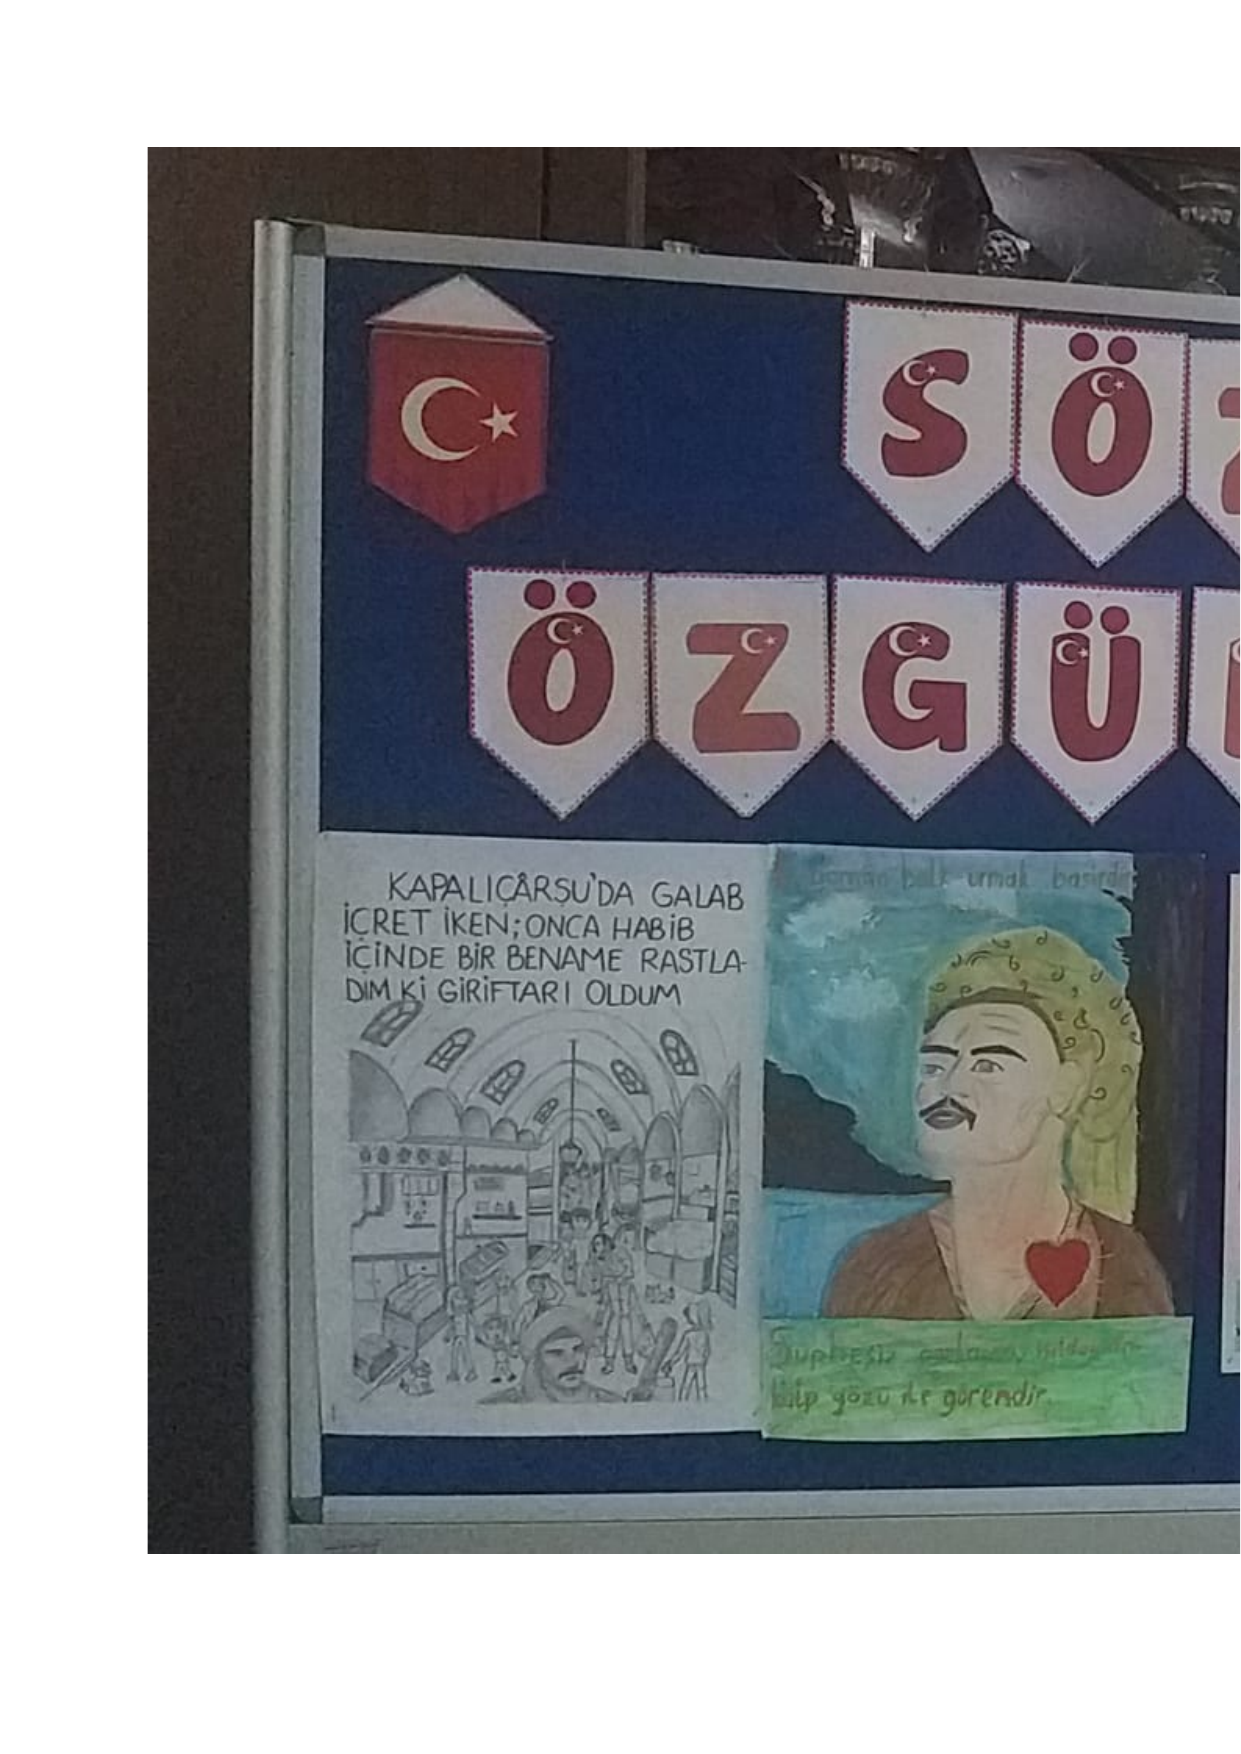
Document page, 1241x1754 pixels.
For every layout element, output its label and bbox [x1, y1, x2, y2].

picture [147, 147, 1241, 1554]
